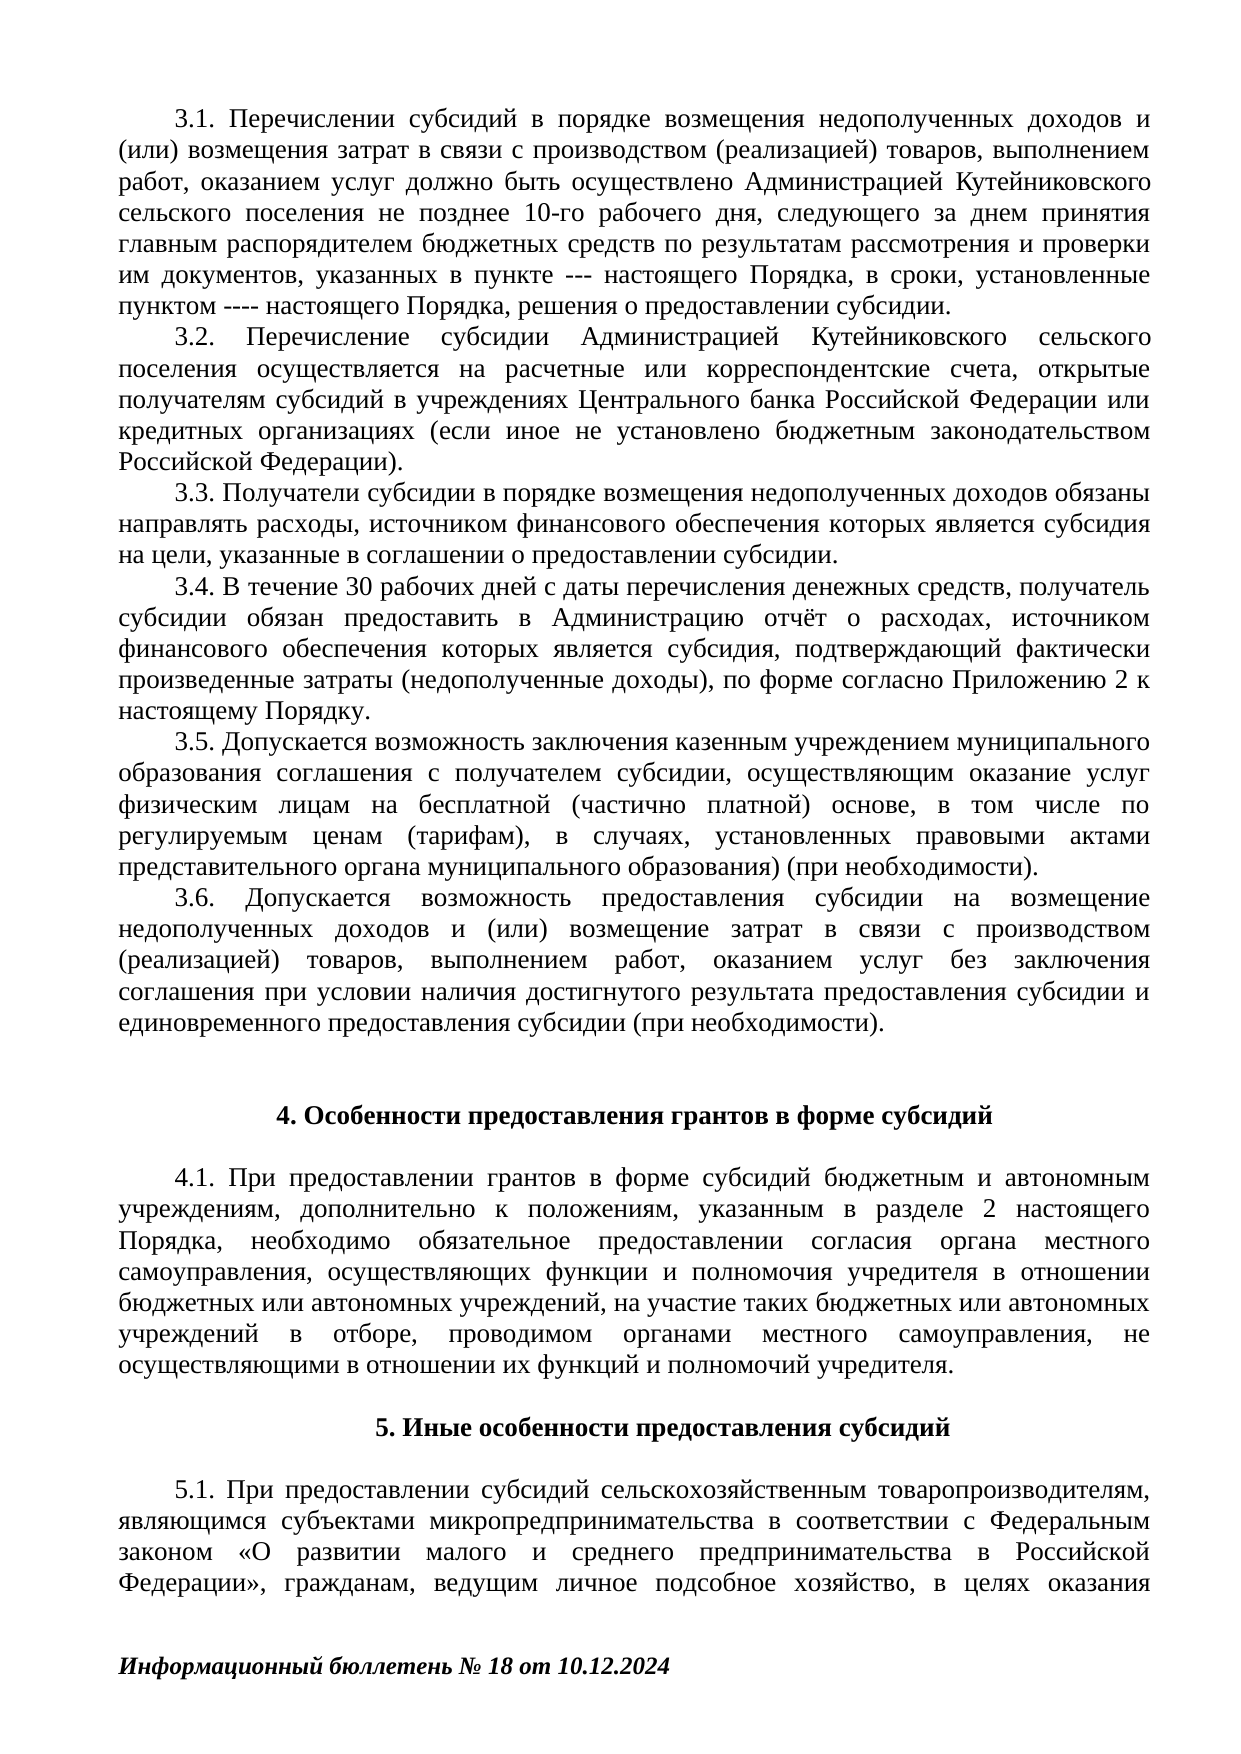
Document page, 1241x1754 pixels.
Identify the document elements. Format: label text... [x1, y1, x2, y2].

text 3.1. Перечислении субсидий в порядке возмещения недополученных доходов и (или) возмещения затрат в связи с производством (реализацией) товаров, выполнением работ, оказанием услуг должно быть осуществлено Администрацией Кутейниковского сельского поселения не позднее 10-го рабочего дня, следующего за днем принятия главным распорядителем бюджетных средств по результатам рассмотрения и проверки им документов, указанных в пункте --- настоящего Порядка, в сроки, установленные пунктом ---- настоящего Порядка, решения о предоставлении субсидии. [118, 102, 1152, 321]
text 4. Особенности предоставления грантов в форме субсидий [118, 1099, 1152, 1130]
text 3.3. Получатели субсидии в порядке возмещения недополученных доходов обязаны направлять расходы, источником финансового обеспечения которых является субсидия на цели, указанные в соглашении о предоставлении субсидии. [118, 476, 1152, 570]
text 3.2. Перечисление субсидии Администрацией Кутейниковского сельского поселения осуществляется на расчетные или корреспондентские счета, открытые получателям субсидий в учреждениях Центрального банка Российской Федерации или кредитных организациях (если иное не установлено бюджетным законодательством Российской Федерации). [118, 321, 1152, 476]
text 3.6. Допускается возможность предоставления субсидии на возмещение недополученных доходов и (или) возмещение затрат в связи с производством (реализацией) товаров, выполнением работ, оказанием услуг без заключения соглашения при условии наличия достигнутого результата предоставления субсидии и единовременного предоставления субсидии (при необходимости). [118, 881, 1152, 1037]
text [118, 1473, 1152, 1597]
text 3.4. В течение 30 рабочих дней с даты перечисления денежных средств, получатель субсидии обязан предоставить в Администрацию отчёт о расходах, источником финансового обеспечения которых является субсидия, подтверждающий фактически произведенные затраты (недополученные доходы), по форме согласно Приложению 2 к настоящему Порядку. [118, 570, 1152, 725]
text 4.1. При предоставлении грантов в форме субсидий бюджетным и автономным учреждениям, дополнительно к положениям, указанным в разделе 2 настоящего Порядка, необходимо обязательное предоставлении согласия органа местного самоуправления, осуществляющих функции и полномочия учредителя в отношении бюджетных или автономных учреждений, на участие таких бюджетных или автономных учреждений в отборе, проводимом органами местного самоуправления, не осуществляющими в отношении их функций и полномочий учредителя. [118, 1161, 1152, 1379]
text 3.5. Допускается возможность заключения казенным учреждением муниципального образования соглашения с получателем субсидии, осуществляющим оказание услуг физическим лицам на бесплатной (частично платной) основе, в том числе по регулируемым ценам (тарифам), в случаях, установленных правовыми актами представительного органа муниципального образования) (при необходимости). [118, 725, 1152, 881]
text 5. Иные особенности предоставления субсидий [118, 1411, 1152, 1442]
